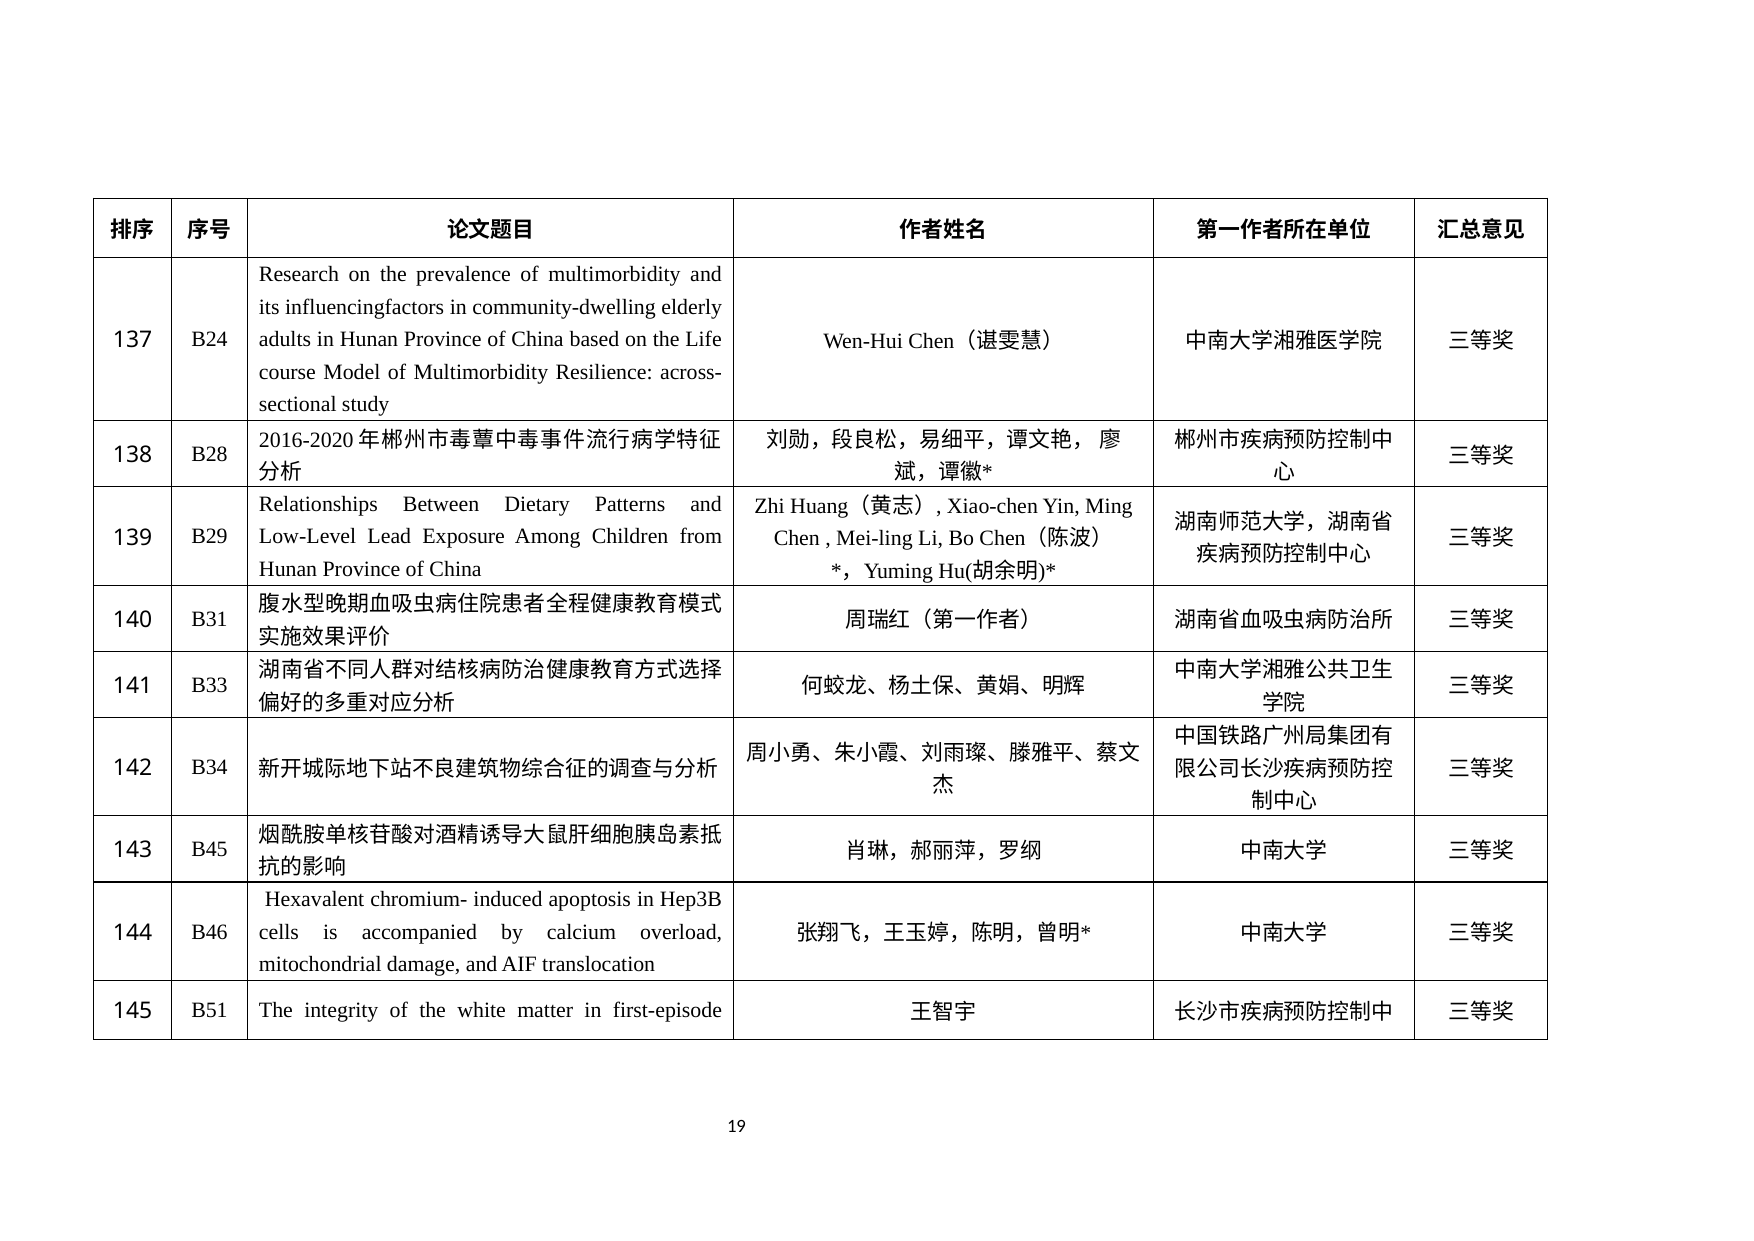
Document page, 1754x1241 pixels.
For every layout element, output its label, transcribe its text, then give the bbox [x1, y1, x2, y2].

table_cell 湖南省血吸虫病防治所 [1154, 586, 1414, 651]
table_cell 三等奖 [1415, 487, 1547, 585]
table_cell B28 [172, 421, 247, 486]
table_cell 湖南师范大学，湖南省疾病预防控制中心 [1154, 487, 1414, 585]
table_cell B29 [172, 487, 247, 585]
table_cell 中南大学湘雅医学院 [1154, 258, 1414, 420]
table_cell 137 [94, 258, 171, 420]
table_cell 三等奖 [1415, 816, 1547, 881]
table_cell 新开城际地下站不良建筑物综合征的调查与分析 [248, 718, 733, 815]
table_cell 郴州市疾病预防控制中心 [1154, 421, 1414, 486]
table_cell Wen-Hui Chen（谌雯慧） [734, 258, 1153, 420]
table_cell 三等奖 [1415, 586, 1547, 651]
table_header 论文题目 [248, 199, 733, 257]
table_cell 中南大学湘雅公共卫生学院 [1154, 652, 1414, 717]
table_cell B33 [172, 652, 247, 717]
table_cell 144 [94, 883, 171, 980]
table_cell 王智宇 [734, 981, 1153, 1039]
table_cell 三等奖 [1415, 421, 1547, 486]
table_cell B46 [172, 883, 247, 980]
table_header 序号 [172, 199, 247, 257]
table_cell B34 [172, 718, 247, 815]
table_cell 143 [94, 816, 171, 881]
table_cell 腹水型晚期血吸虫病住院患者全程健康教育模式实施效果评价 [248, 586, 733, 651]
table_header 排序 [94, 199, 171, 257]
table_cell 周小勇、朱小霞、刘雨璨、滕雅平、蔡文杰 [734, 718, 1153, 815]
table_cell 长沙市疾病预防控制中心 [1154, 981, 1414, 1039]
table_cell 三等奖 [1415, 981, 1547, 1039]
table_cell B24 [172, 258, 247, 420]
table_header 第一作者所在单位 [1154, 199, 1414, 257]
table_cell 141 [94, 652, 171, 717]
table_cell 中南大学 [1154, 883, 1414, 980]
table_cell Zhi Huang（黄志）, Xiao-chen Yin, Ming Chen , Mei-ling Li, Bo Chen（陈波）*，Yuming Hu(胡余明)* [734, 487, 1153, 585]
table_cell Hexavalent chromium- induced apoptosis in Hep3B cells is accompanied by calcium overload, mitochondrial damage, and AIF translocation [248, 883, 733, 980]
table_cell 中南大学 [1154, 816, 1414, 881]
table_cell B51 [172, 981, 247, 1039]
table_cell 烟酰胺单核苷酸对酒精诱导大鼠肝细胞胰岛素抵抗的影响 [248, 816, 733, 881]
table_cell 142 [94, 718, 171, 815]
table_cell 三等奖 [1415, 718, 1547, 815]
table_cell 肖琳，郝丽萍，罗纲 [734, 816, 1153, 881]
table_cell 三等奖 [1415, 883, 1547, 980]
table_cell 2016-2020年郴州市毒蕈中毒事件流行病学特征分析 [248, 421, 733, 486]
table_cell 145 [94, 981, 171, 1039]
table_header 作者姓名 [734, 199, 1153, 257]
table_header 汇总意见 [1415, 199, 1547, 257]
table_cell 何蛟龙、杨土保、黄娟、明辉 [734, 652, 1153, 717]
table_cell 138 [94, 421, 171, 486]
table_cell Relationships Between Dietary Patterns and Low-Level Lead Exposure Among Children from Hunan Province of China [248, 487, 733, 585]
table_cell 140 [94, 586, 171, 651]
table_cell 周瑞红（第一作者） [734, 586, 1153, 651]
table_cell 张翔飞，王玉婷，陈明，曾明* [734, 883, 1153, 980]
table_cell 三等奖 [1415, 652, 1547, 717]
table_cell B31 [172, 586, 247, 651]
table_cell Research on the prevalence of multimorbidity and its influencingfactors in community-dwelling elderly adults in Hunan Province of China based on the Life course Model of Multimorbidity Resilience: across-sectional study [248, 258, 733, 420]
table_cell B45 [172, 816, 247, 881]
table_cell 刘勋，段良松，易细平，谭文艳， 廖斌，谭徽* [734, 421, 1153, 486]
table_cell 三等奖 [1415, 258, 1547, 420]
table_cell 139 [94, 487, 171, 585]
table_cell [248, 981, 733, 1039]
table_cell 中国铁路广州局集团有限公司长沙疾病预防控制中心 [1154, 718, 1414, 815]
table_cell 湖南省不同人群对结核病防治健康教育方式选择偏好的多重对应分析 [248, 652, 733, 717]
